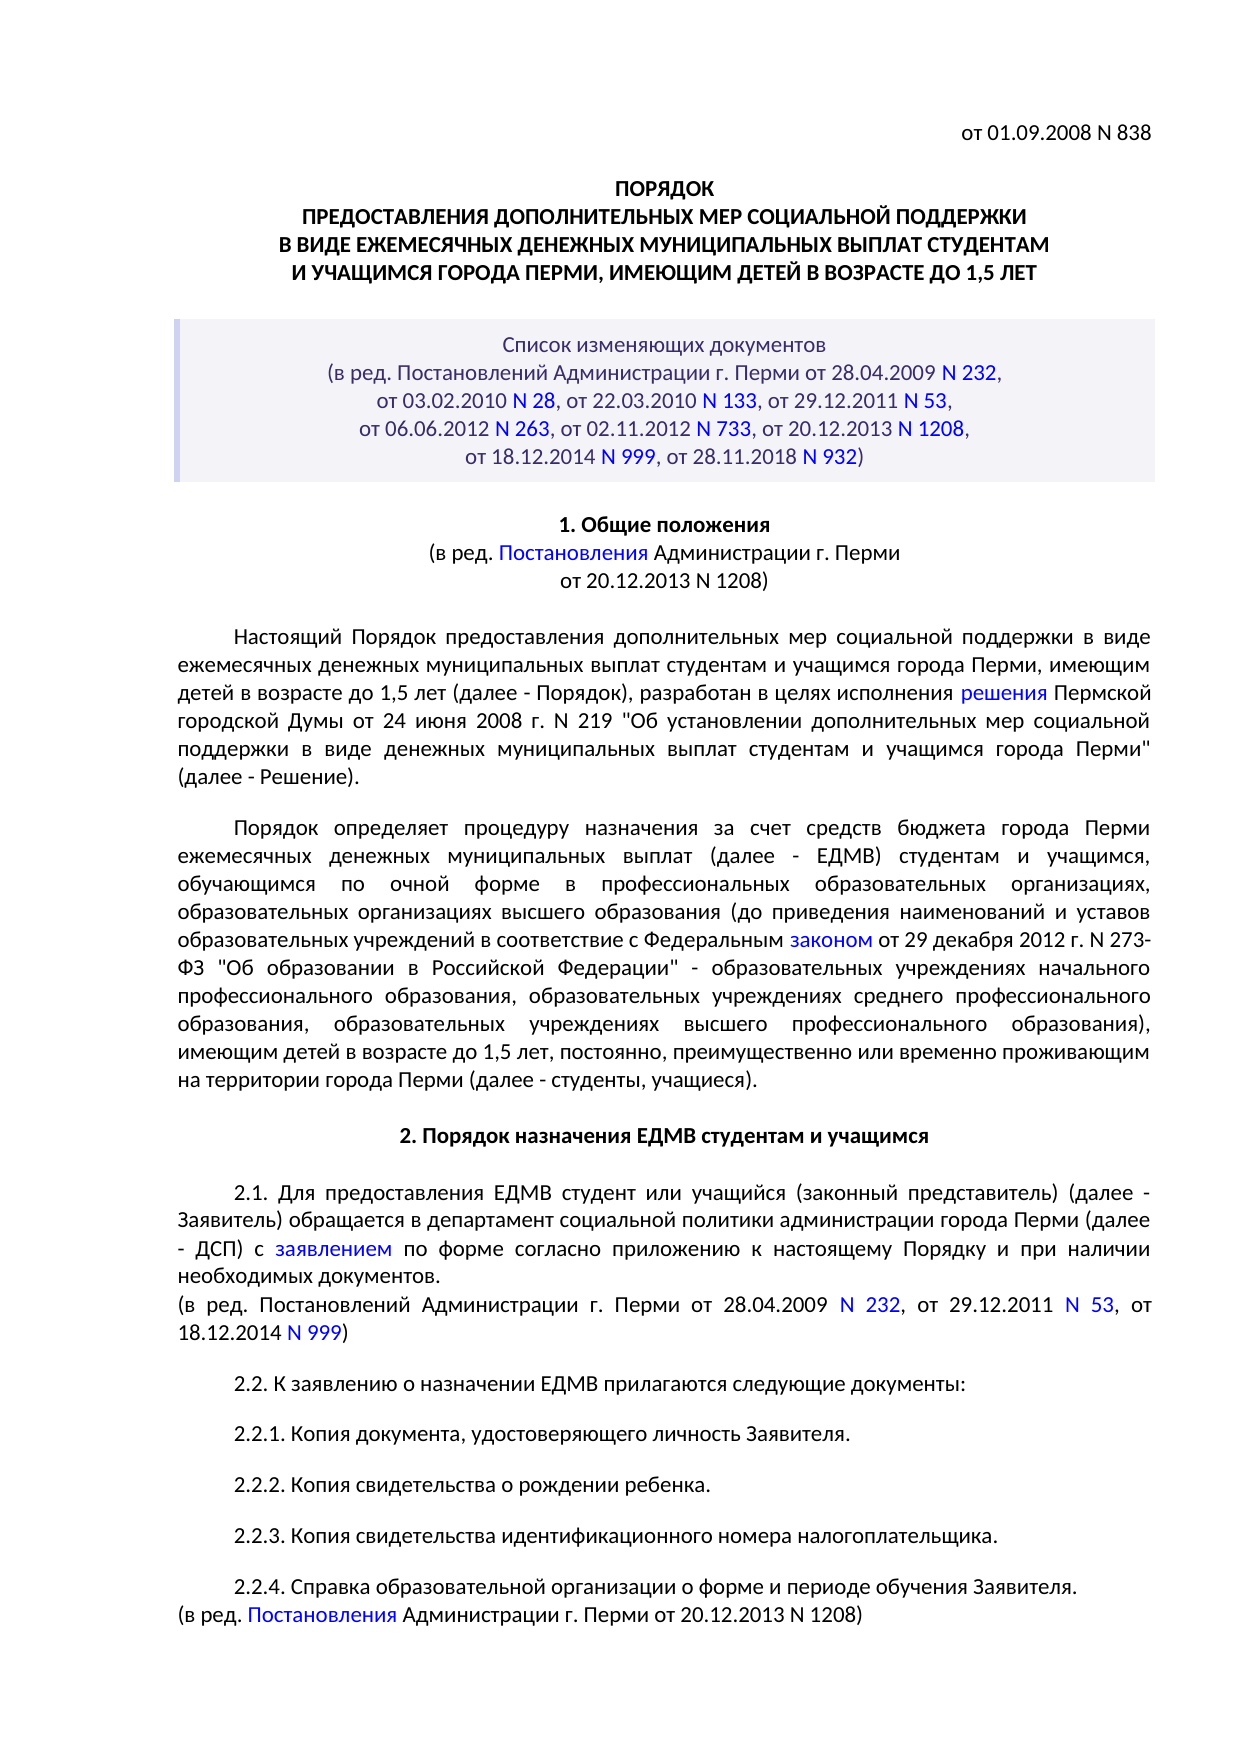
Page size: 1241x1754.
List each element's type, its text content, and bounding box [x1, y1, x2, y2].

text (в ред. Постановлений Администрации г. Перми от 28.04.2009 N 232, от 29.12.2011 N 53, от 18.12.2014 N 999) [177, 1290, 1152, 1346]
text 2.2.1. Копия документа, удостоверяющего личность Заявителя. [177, 1419, 1152, 1448]
text 2.2.2. Копия свидетельства о рождении ребенка. [177, 1471, 1152, 1498]
text 2.2.3. Копия свидетельства идентификационного номера налогоплательщика. [177, 1521, 1152, 1549]
title ПРЕДОСТАВЛЕНИЯ ДОПОЛНИТЕЛЬНЫХ МЕР СОЦИАЛЬНОЙ ПОДДЕРЖКИ [177, 202, 1152, 230]
text от 20.12.2013 N 1208) [177, 566, 1152, 594]
text 2.2.4. Справка образовательной организации о форме и периоде обучения Заявителя. [177, 1572, 1152, 1600]
text 2.1. Для предоставления ЕДМВ студент или учащийся (законный представитель) (далее - Заявитель) обращается в департамент социальной политики администрации города Перми (далее - ДСП) с заявлением по форме согласно приложению к настоящему Порядку и при наличии необходимых документов. [177, 1178, 1152, 1290]
text Настоящий Порядок предоставления дополнительных мер социальной поддержки в виде ежемесячных денежных муниципальных выплат студентам и учащимся города Перми, имеющим детей в возрасте до 1,5 лет (далее - Порядок), разработан в целях исполнения решения Пермской городской Думы от 24 июня 2008 г. N 219 "Об установлении дополнительных мер социальной поддержки в виде денежных муниципальных выплат студентам и учащимся города Перми" (далее - Решение). [177, 622, 1152, 790]
title В ВИДЕ ЕЖЕМЕСЯЧНЫХ ДЕНЕЖНЫХ МУНИЦИПАЛЬНЫХ ВЫПЛАТ СТУДЕНТАМ [177, 230, 1152, 258]
title И УЧАЩИМСЯ ГОРОДА ПЕРМИ, ИМЕЮЩИМ ДЕТЕЙ В ВОЗРАСТЕ ДО 1,5 ЛЕТ [177, 258, 1152, 286]
text (в ред. Постановления Администрации г. Перми [177, 538, 1152, 566]
title ПОРЯДОК [177, 174, 1152, 202]
title 2. Порядок назначения ЕДМВ студентам и учащимся [177, 1122, 1152, 1149]
text 2.2. К заявлению о назначении ЕДМВ прилагаются следующие документы: [177, 1369, 1152, 1397]
text от 01.09.2008 N 838 [177, 118, 1152, 146]
title 1. Общие положения [177, 510, 1152, 538]
table_header Список изменяющих документов (в ред. Постановлений Администрации г. Перми от 28.04.2009 N 232, от 03.02.2010 N 28, от 22.03.2010 N 133, от 29.12.2011 N 53, от 06.06.2012 N 263, от 02.11.2012 N 733, от 20.12.2013 N 1208, от 18.12.2014 N 999, от 28.11.2018 N 932) [180, 319, 1149, 482]
text (в ред. Постановления Администрации г. Перми от 20.12.2013 N 1208) [177, 1600, 1152, 1628]
text Порядок определяет процедуру назначения за счет средств бюджета города Перми ежемесячных денежных муниципальных выплат (далее - ЕДМВ) студентам и учащимся, обучающимся по очной форме в профессиональных образовательных организациях, образовательных организациях высшего образования (до приведения наименований и уставов образовательных учреждений в соответствие с Федеральным законом от 29 декабря 2012 г. N 273-ФЗ "Об образовании в Российской Федерации" - образовательных учреждениях начального профессионального образования, образовательных учреждениях среднего профессионального образования, образовательных учреждениях высшего профессионального образования), имеющим детей в возрасте до 1,5 лет, постоянно, преимущественно или временно проживающим на территории города Перми (далее - студенты, учащиеся). [177, 813, 1152, 1093]
